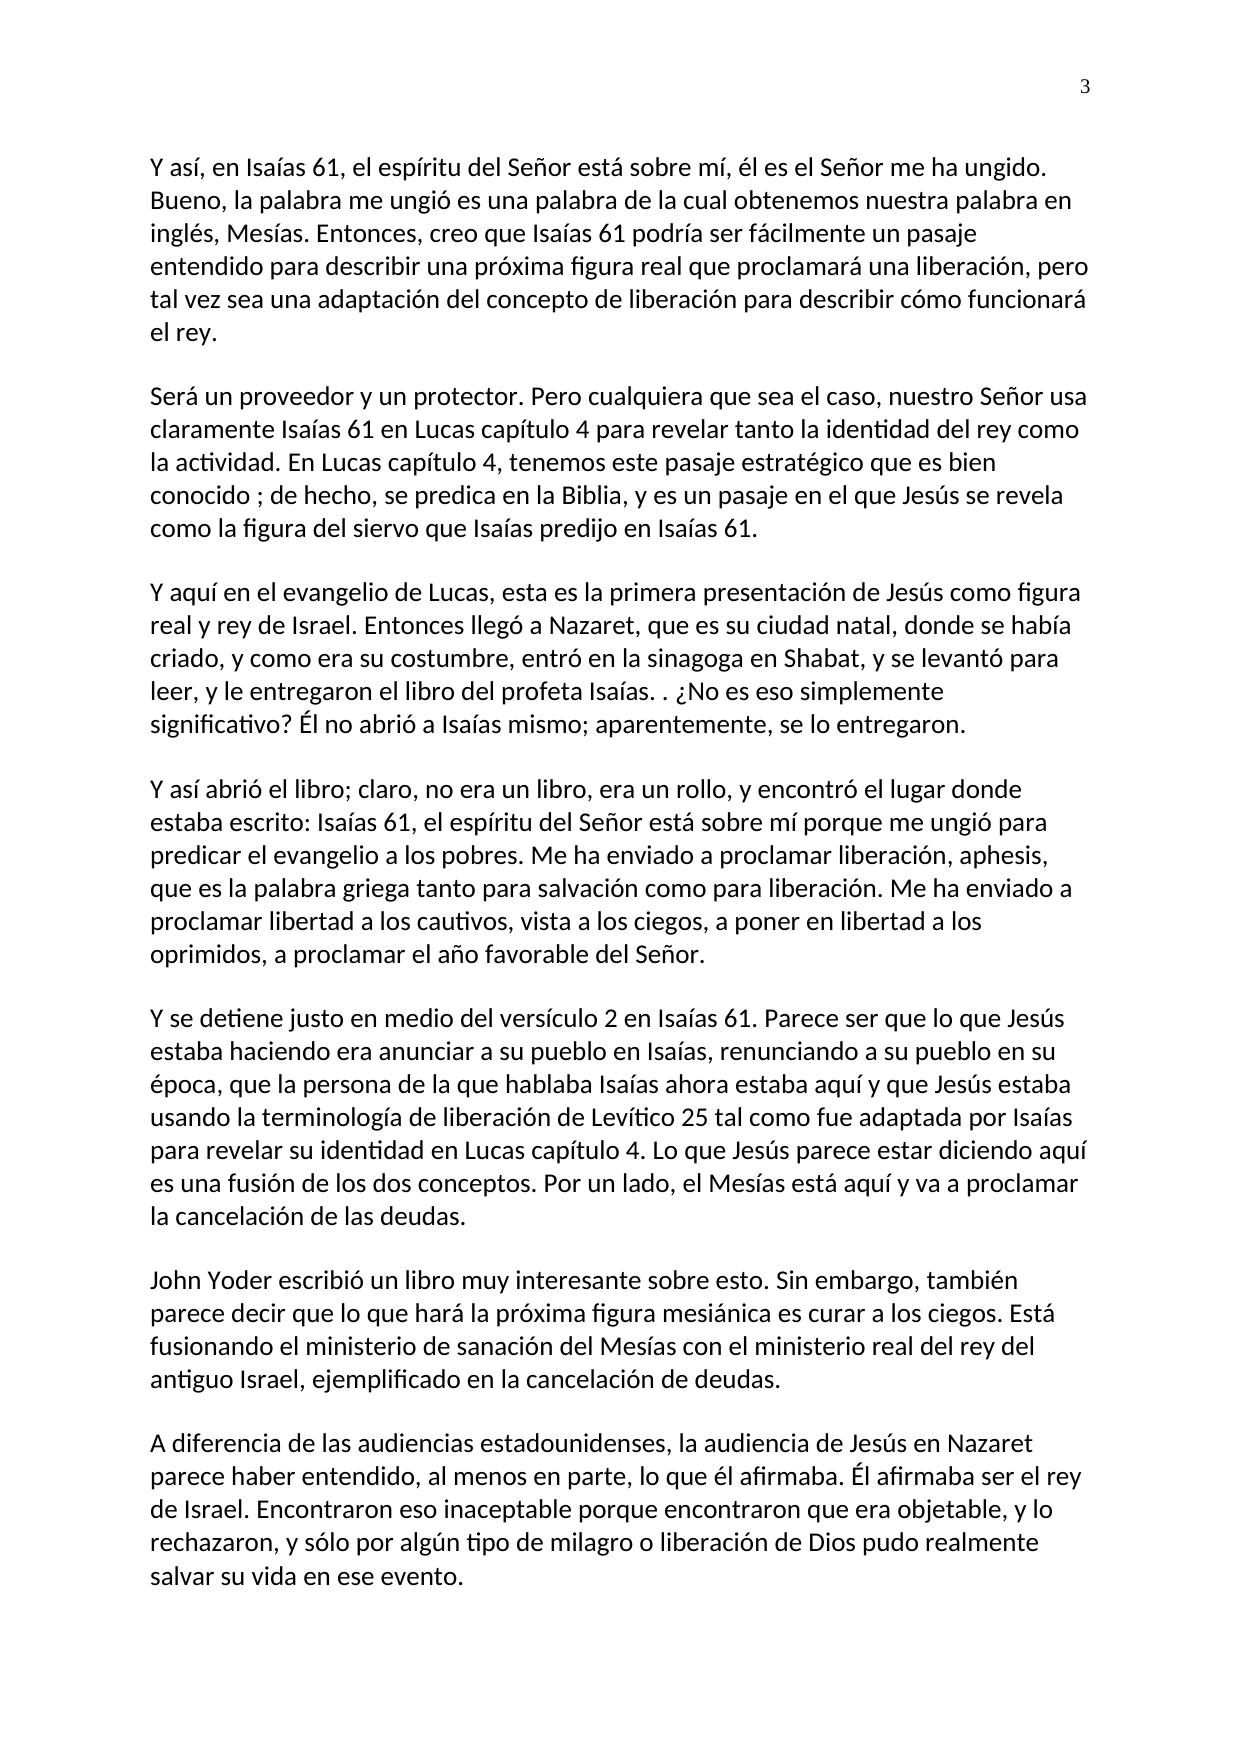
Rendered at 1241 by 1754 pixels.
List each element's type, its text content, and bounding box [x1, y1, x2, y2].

text Y aquí en el evangelio de Lucas, esta es la primera presentación de Jesús como figura real y rey de Israel. Entonces llegó a Nazaret, que es su ciudad natal, donde se había criado, y como era su costumbre, entró en la sinagoga en Shabat, y se levantó para leer, y le entregaron el libro del profeta Isaías. . ¿No es eso simplemente significativo? Él no abrió a Isaías mismo; aparentemente, se lo entregaron. [150, 576, 1090, 741]
text Y así, en Isaías 61, el espíritu del Señor está sobre mí, él es el Señor me ha ungido. Bueno, la palabra me ungió es una palabra de la cual obtenemos nuestra palabra en inglés, Mesías. Entonces, creo que Isaías 61 podría ser fácilmente un pasaje entendido para describir una próxima figura real que proclamará una liberación, pero tal vez sea una adaptación del concepto de liberación para describir cómo funcionará el rey. [150, 150, 1090, 348]
text Será un proveedor y un protector. Pero cualquiera que sea el caso, nuestro Señor usa claramente Isaías 61 en Lucas capítulo 4 para revelar tanto la identidad del rey como la actividad. En Lucas capítulo 4, tenemos este pasaje estratégico que es bien conocido ; de hecho, se predica en la Biblia, y es un pasaje en el que Jesús se revela como la figura del siervo que Isaías predijo en Isaías 61. [150, 379, 1090, 544]
text Y así abrió el libro; claro, no era un libro, era un rollo, y encontró el lugar donde estaba escrito: Isaías 61, el espíritu del Señor está sobre mí porque me ungió para predicar el evangelio a los pobres. Me ha enviado a proclamar liberación, aphesis, que es la palabra griega tanto para salvación como para liberación. Me ha enviado a proclamar libertad a los cautivos, vista a los ciegos, a poner en libertad a los oprimidos, a proclamar el año favorable del Señor. [150, 772, 1090, 970]
text John Yoder escribió un libro muy interesante sobre esto. Sin embargo, también parece decir que lo que hará la próxima figura mesiánica es curar a los ciegos. Está fusionando el ministerio de sanación del Mesías con el ministerio real del rey del antiguo Israel, ejemplificado en la cancelación de deudas. [150, 1263, 1090, 1395]
text Y se detiene justo en medio del versículo 2 en Isaías 61. Parece ser que lo que Jesús estaba haciendo era anunciar a su pueblo en Isaías, renunciando a su pueblo en su época, que la persona de la que hablaba Isaías ahora estaba aquí y que Jesús estaba usando la terminología de liberación de Levítico 25 tal como fue adaptada por Isaías para revelar su identidad en Lucas capítulo 4. Lo que Jesús parece estar diciendo aquí es una fusión de los dos conceptos. Por un lado, el Mesías está aquí y va a proclamar la cancelación de las deudas. [150, 1001, 1090, 1232]
text A diferencia de las audiencias estadounidenses, la audiencia de Jesús en Nazaret parece haber entendido, al menos en parte, lo que él afirmaba. Él afirmaba ser el rey de Israel. Encontraron eso inaceptable porque encontraron que era objetable, y lo rechazaron, y sólo por algún tipo de milagro o liberación de Dios pudo realmente salvar su vida en ese evento. [150, 1427, 1090, 1592]
